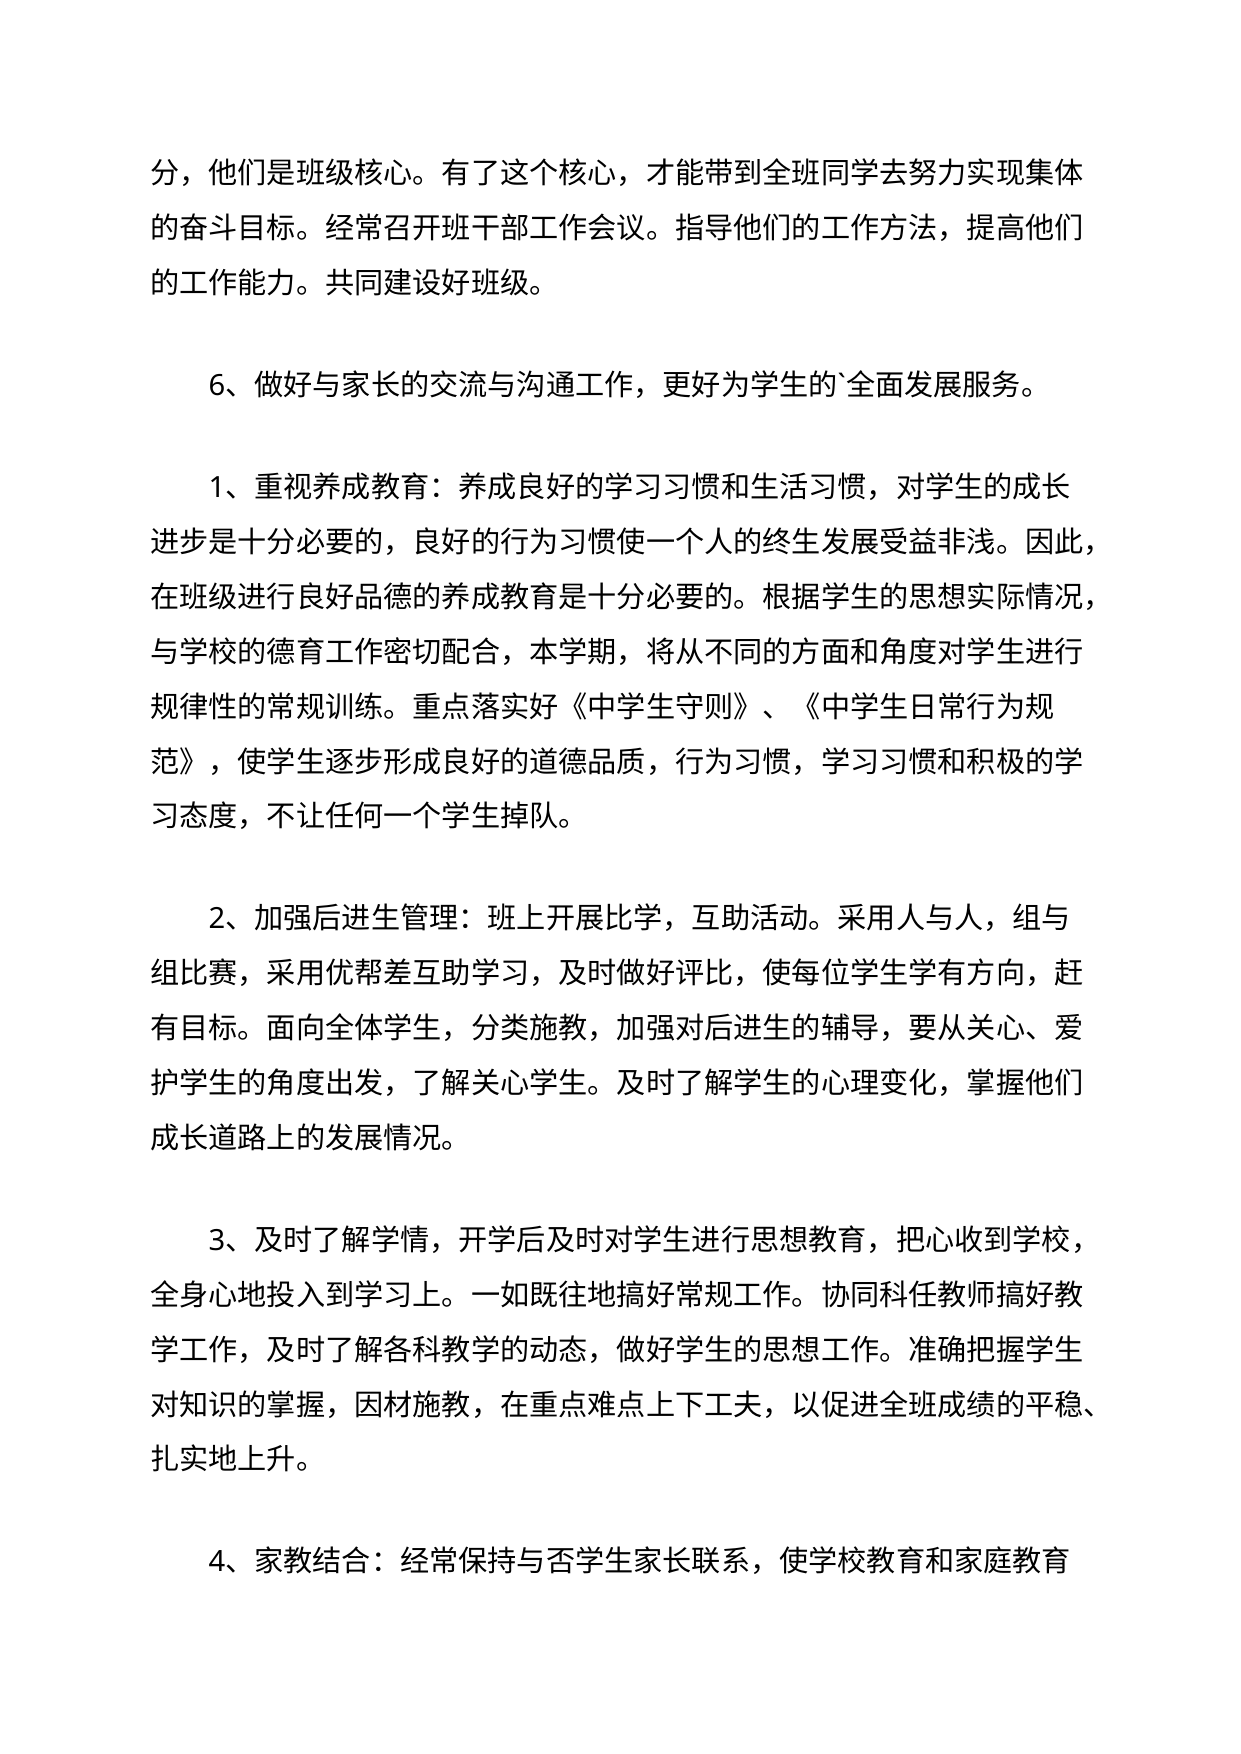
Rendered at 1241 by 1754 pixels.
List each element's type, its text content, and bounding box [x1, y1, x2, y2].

text 6、做好与家长的交流与沟通工作，更好为学生的`全面发展服务。 [150, 362, 1090, 404]
text 2、加强后进生管理：班上开展比学，互助活动。采用人与人，组与组比赛，采用优帮差互助学习，及时做好评比，使每位学生学有方向，赶有目标。面向全体学生，分类施教，加强对后进生的辅导，要从关心、爱护学生的角度出发，了解关心学生。及时了解学生的心理变化，掌握他们成长道路上的发展情况。 [150, 895, 1090, 1157]
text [150, 150, 1090, 302]
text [150, 1538, 1090, 1580]
text 1、重视养成教育：养成良好的学习习惯和生活习惯，对学生的成长进步是十分必要的，良好的行为习惯使一个人的终生发展受益非浅。因此，在班级进行良好品德的养成教育是十分必要的。根据学生的思想实际情况，与学校的德育工作密切配合，本学期，将从不同的方面和角度对学生进行规律性的常规训练。重点落实好《中学生守则》、《中学生日常行为规范》，使学生逐步形成良好的道德品质，行为习惯，学习习惯和积极的学习态度，不让任何一个学生掉队。 [150, 463, 1090, 835]
text 3、及时了解学情，开学后及时对学生进行思想教育，把心收到学校，全身心地投入到学习上。一如既往地搞好常规工作。协同科任教师搞好教学工作，及时了解各科教学的动态，做好学生的思想工作。准确把握学生对知识的掌握，因材施教，在重点难点上下工夫，以促进全班成绩的平稳、扎实地上升。 [150, 1216, 1090, 1478]
